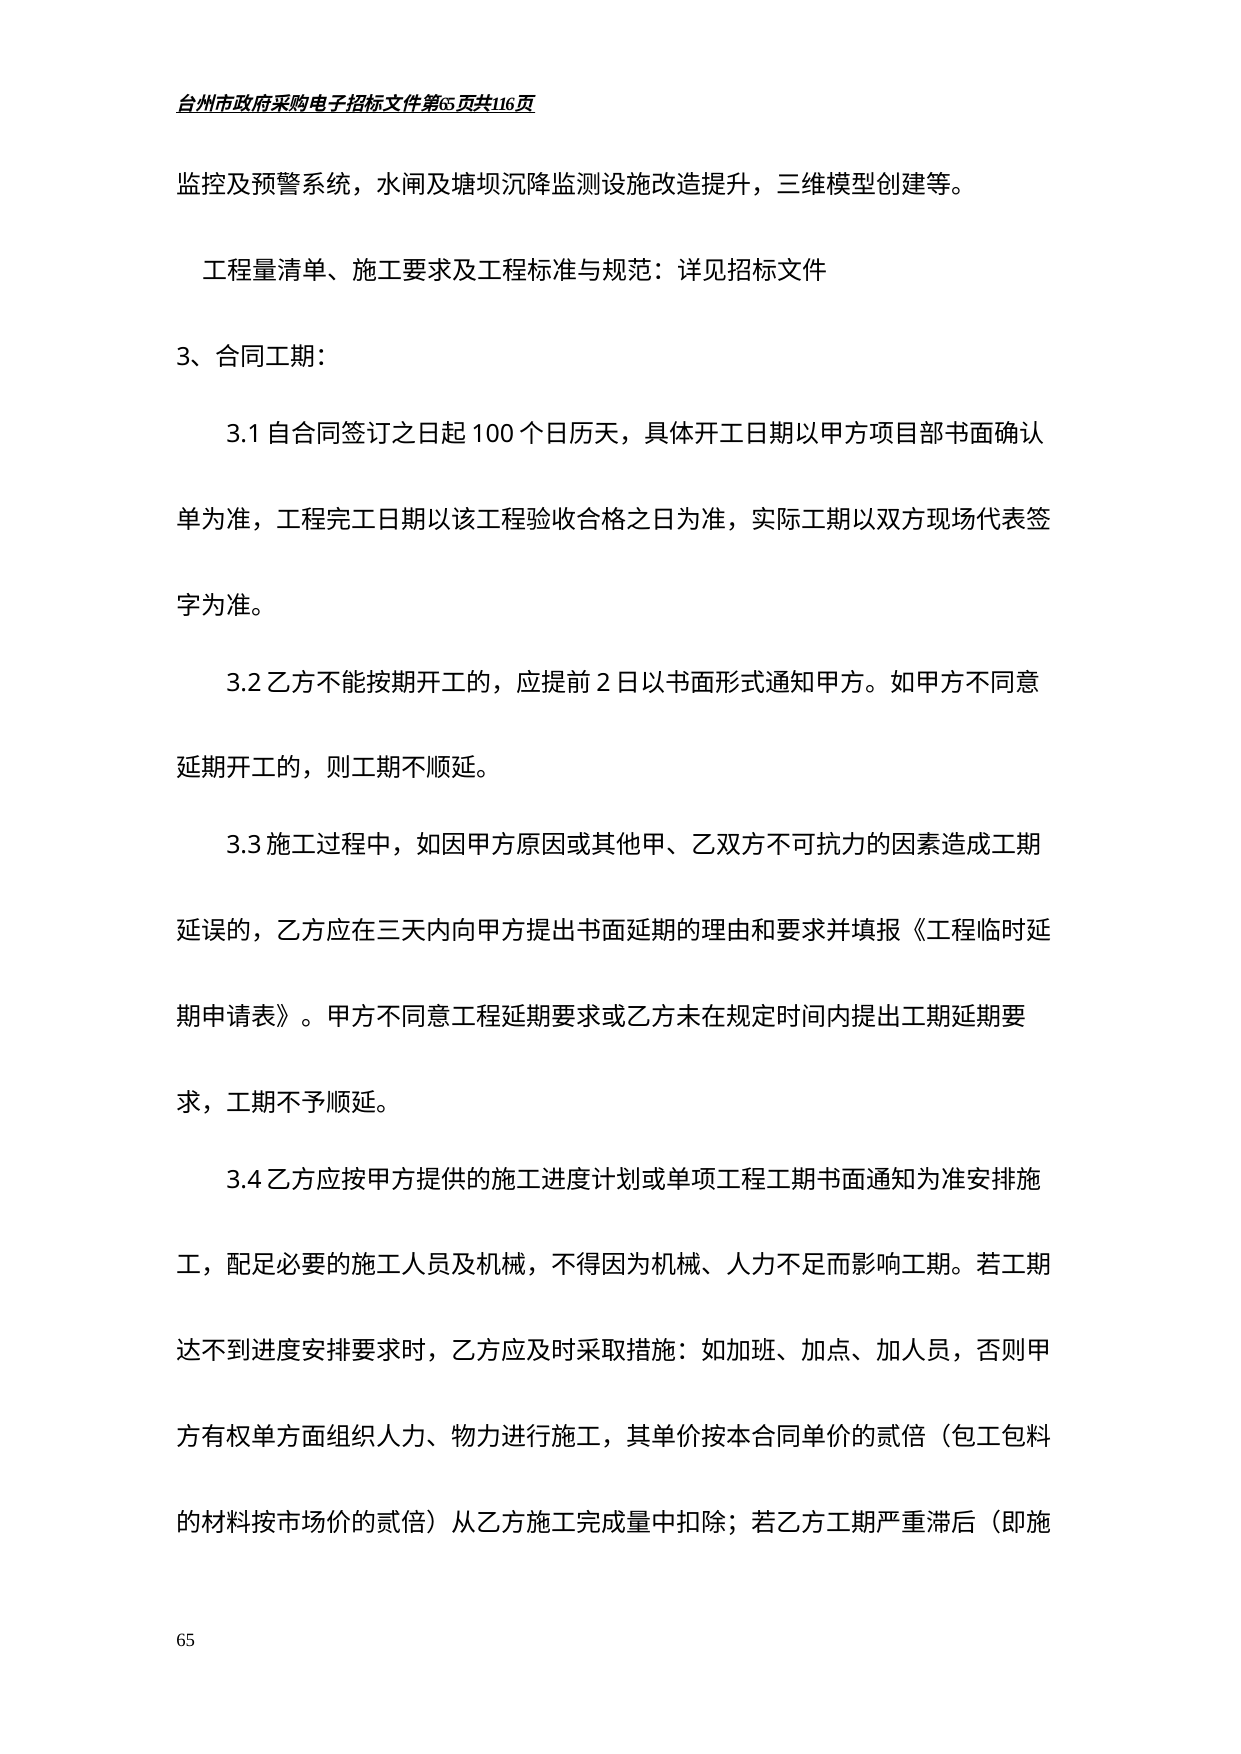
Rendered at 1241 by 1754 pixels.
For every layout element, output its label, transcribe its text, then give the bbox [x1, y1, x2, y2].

text 3.1自合同签订之日起100个日历天，具体开工日期以甲方项目部书面确认单为准，工程完工日期以该工程验收合格之日为准，实际工期以双方现场代表签字为准。 [176, 398, 1064, 636]
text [176, 1144, 1064, 1553]
text 3.2乙方不能按期开工的，应提前2日以书面形式通知甲方。如甲方不同意延期开工的，则工期不顺延。 [176, 647, 1064, 799]
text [176, 150, 1064, 388]
text 3.3施工过程中，如因甲方原因或其他甲、乙双方不可抗力的因素造成工期延误的，乙方应在三天内向甲方提出书面延期的理由和要求并填报《工程临时延期申请表》。甲方不同意工程延期要求或乙方未在规定时间内提出工期延期要求，工期不予顺延。 [176, 810, 1064, 1133]
